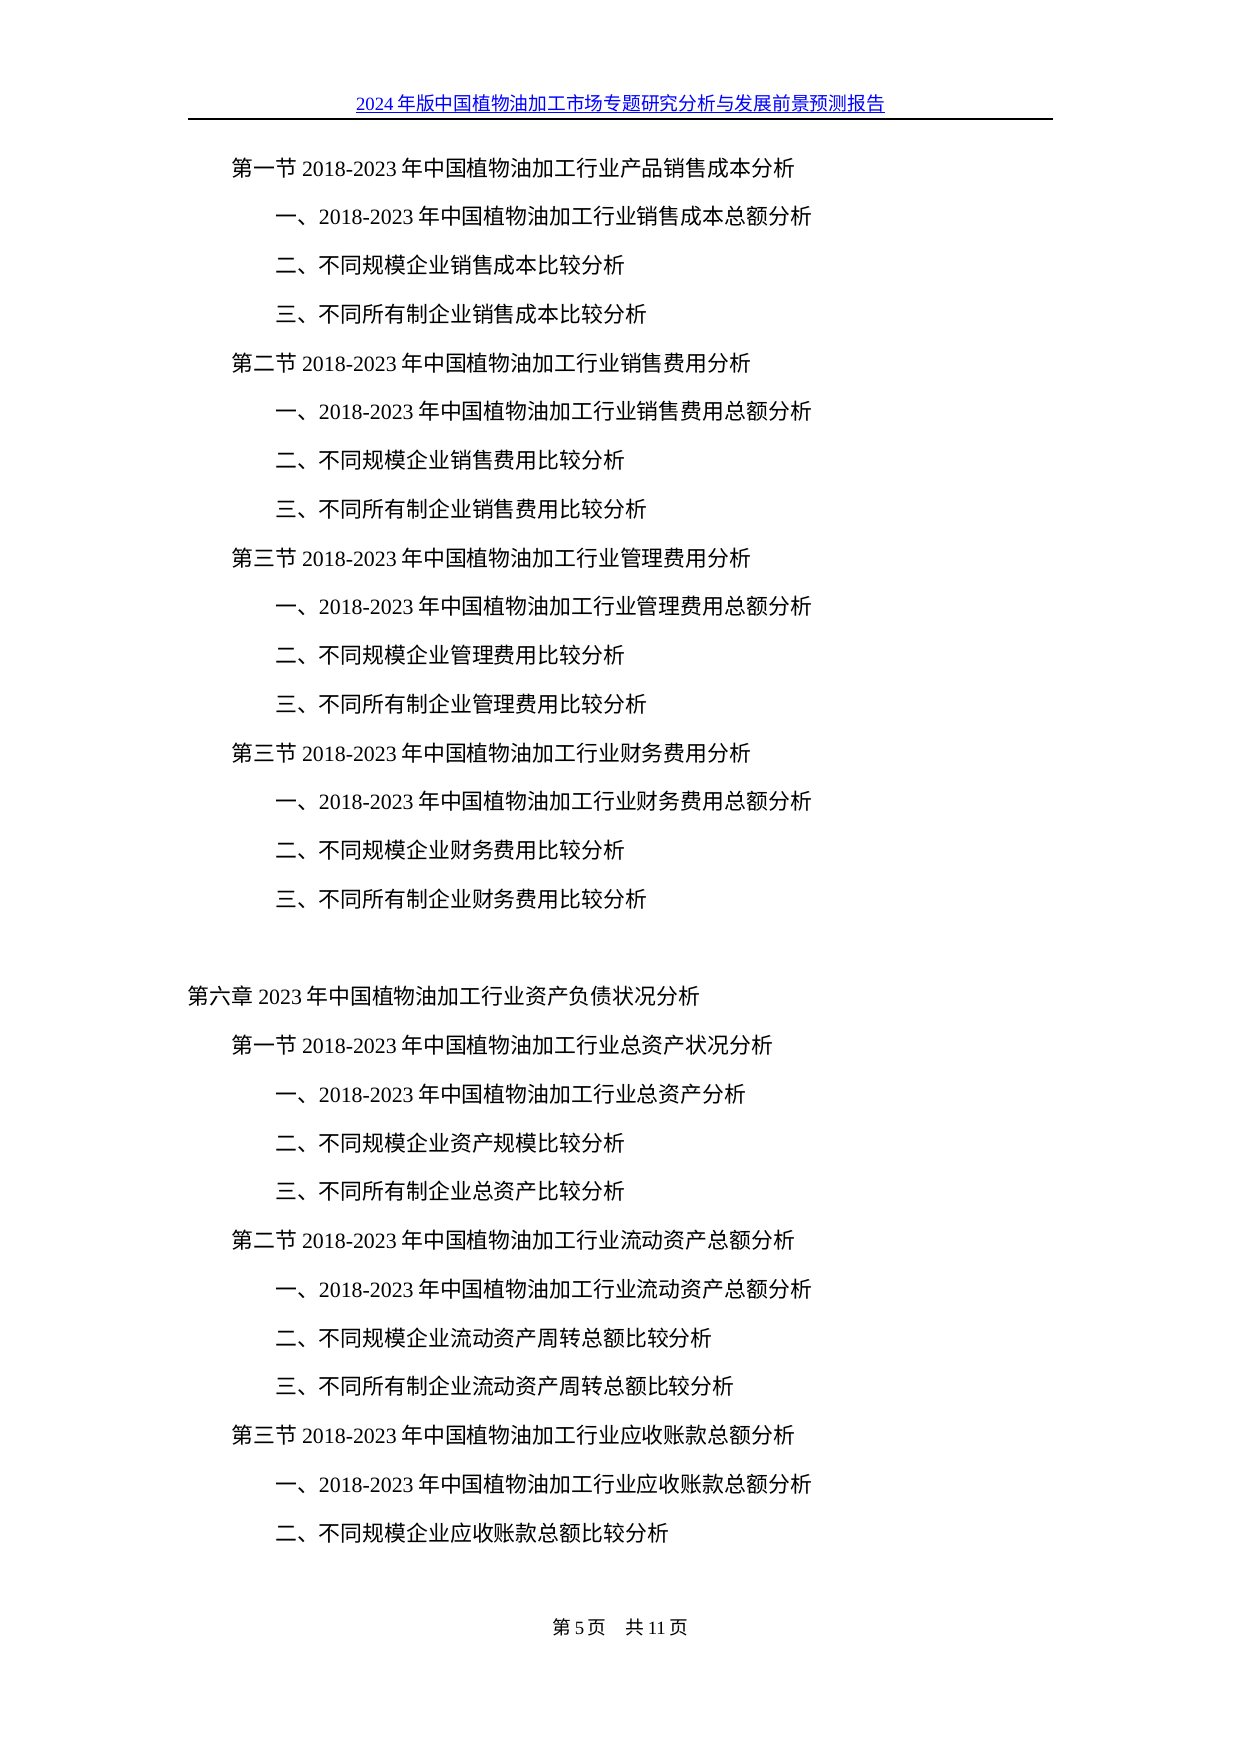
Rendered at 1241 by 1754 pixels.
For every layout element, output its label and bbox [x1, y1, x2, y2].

text [187, 150, 1053, 1548]
